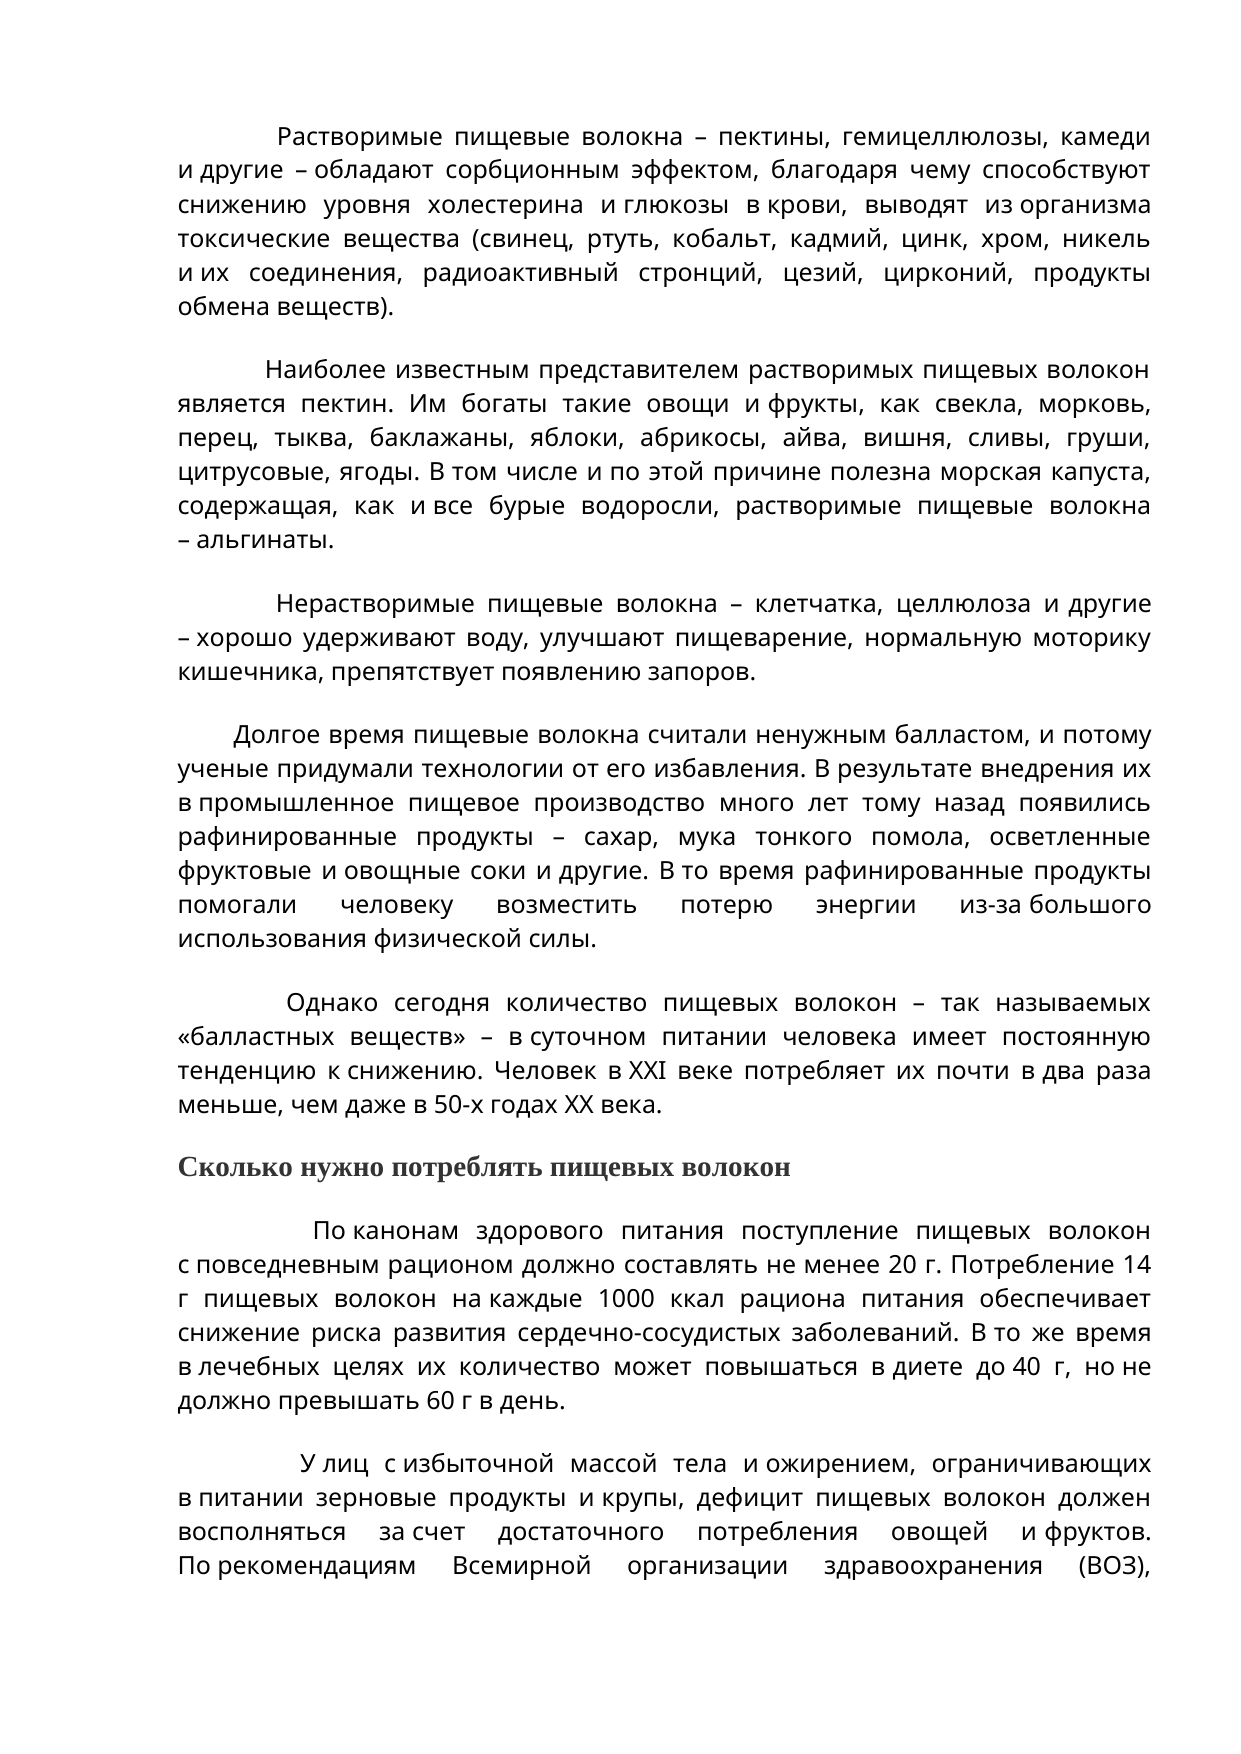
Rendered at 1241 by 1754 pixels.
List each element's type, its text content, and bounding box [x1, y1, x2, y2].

text Растворимые пищевые волокна – пектины, гемицеллюлозы, камеди и другие – обладают сорбционным эффектом, благодаря чему способствуют снижению уровня холестерина и глюкозы в крови, выводят из организма токсические вещества (свинец, ртуть, кобальт, кадмий, цинк, хром, никель и их соединения, радиоактивный стронций, цезий, цирконий, продукты обмена веществ). [177, 118, 1152, 322]
text Нерастворимые пищевые волокна – клетчатка, целлюлоза и другие – хорошо удерживают воду, улучшают пищеварение, нормальную моторику кишечника, препятствует появлению запоров. [177, 585, 1152, 687]
text Наиболее известным представителем растворимых пищевых волокон является пектин. Им богаты такие овощи и фрукты, как свекла, морковь, перец, тыква, баклажаны, яблоки, абрикосы, айва, вишня, сливы, груши, цитрусовые, ягоды. В том числе и по этой причине полезна морская капуста, содержащая, как и все бурые водоросли, растворимые пищевые волокна – альгинаты. [177, 352, 1152, 556]
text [177, 1446, 1152, 1582]
text Сколько нужно потреблять пищевых волокон [177, 1149, 1152, 1183]
text По канонам здорового питания поступление пищевых волокон с повседневным рационом должно составлять не менее 20 г. Потребление 14 г пищевых волокон на каждые 1000 ккал рациона питания обеспечивает снижение риска развития сердечно-сосудистых заболеваний. В то же время в лечебных целях их количество может повышаться в диете до 40 г, но не должно превышать 60 г в день. [177, 1212, 1152, 1417]
text Однако сегодня количество пищевых волокон – так называемых «балластных веществ» – в суточном питании человека имеет постоянную тенденцию к снижению. Человек в ХХI веке потребляет их почти в два раза меньше, чем даже в 50-х годах ХХ века. [177, 984, 1152, 1120]
text Долгое время пищевые волокна считали ненужным балластом, и потому ученые придумали технологии от его избавления. В результате внедрения их в промышленное пищевое производство много лет тому назад появились рафинированные продукты – сахар, мука тонкого помола, осветленные фруктовые и овощные соки и другие. В то время рафинированные продукты помогали человеку возместить потерю энергии из-за большого использования физической силы. [177, 717, 1152, 955]
